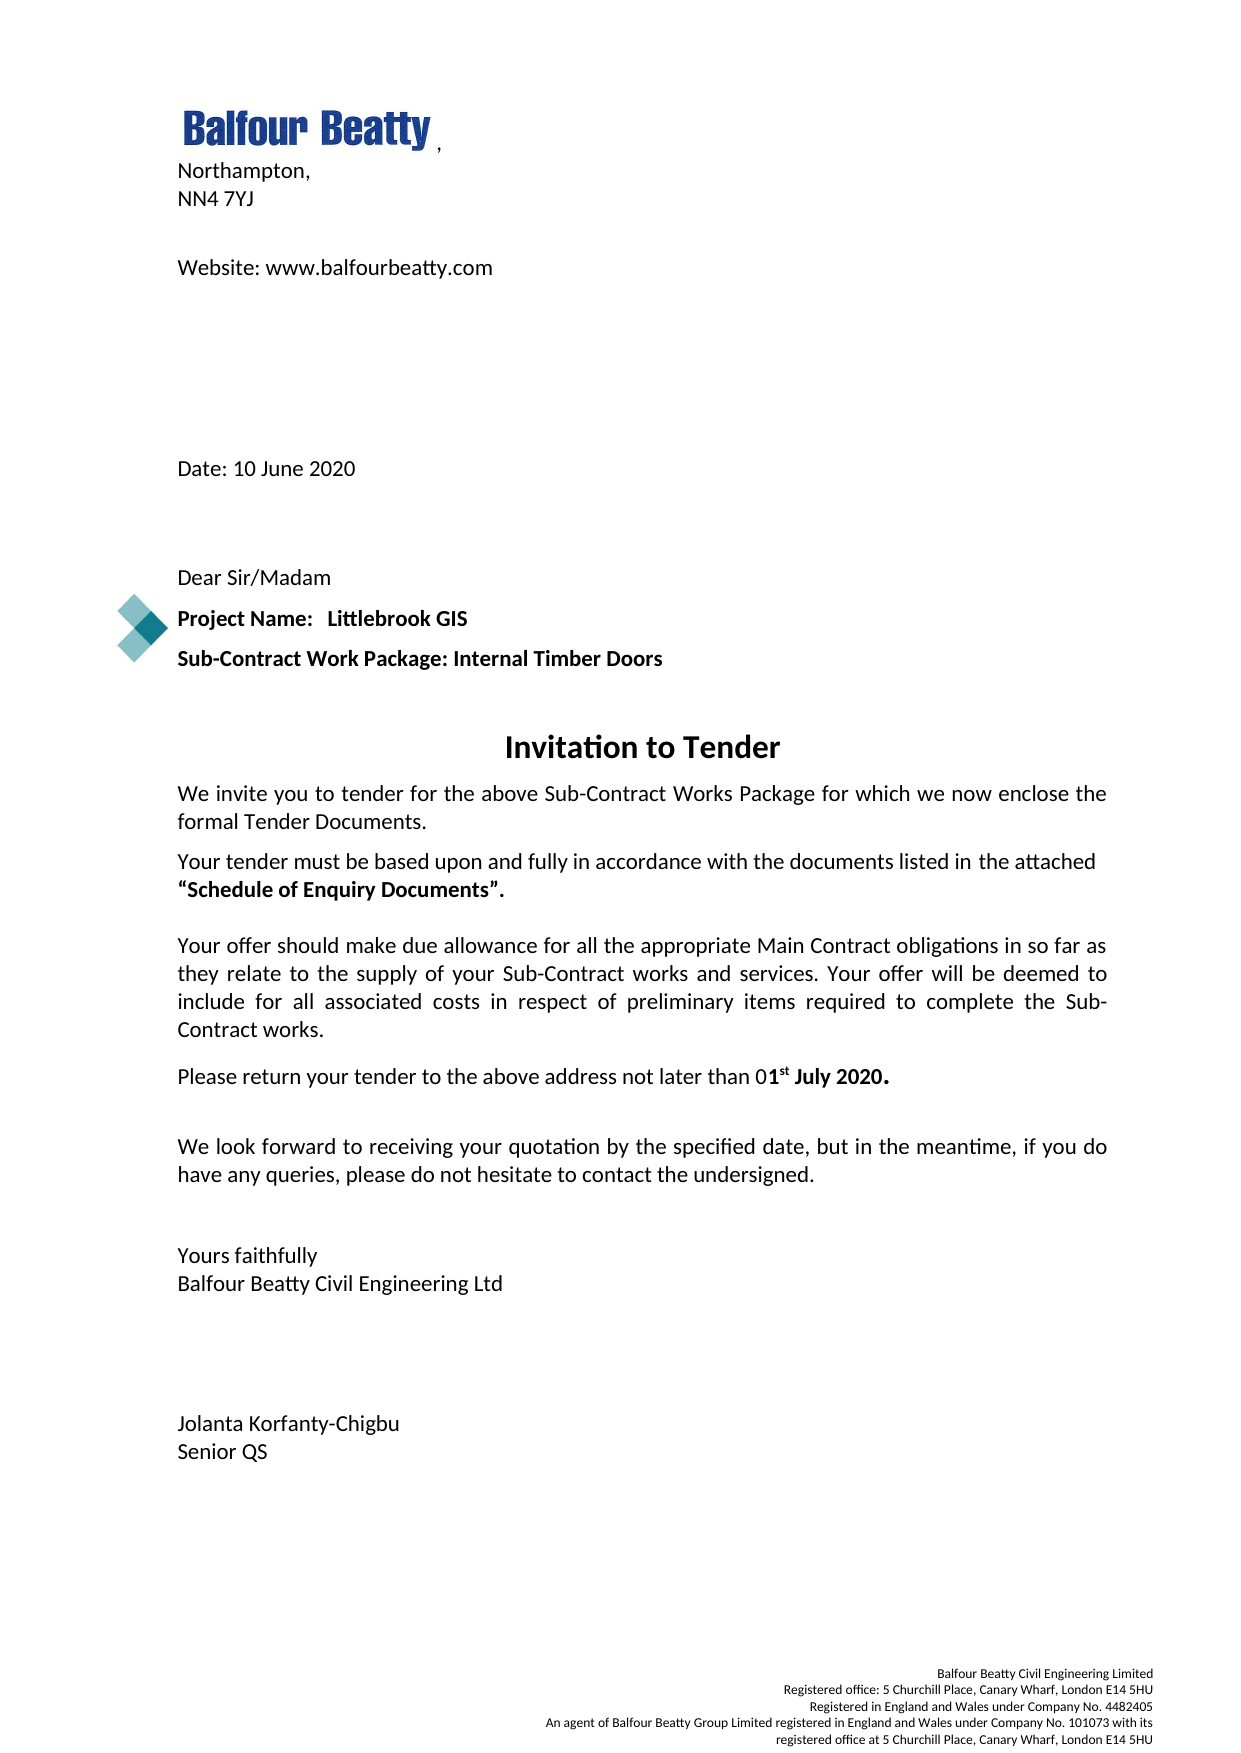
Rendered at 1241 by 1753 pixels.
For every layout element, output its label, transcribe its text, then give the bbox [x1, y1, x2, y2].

text Your tender must be based upon and fully in accordance with the documents listed in the attached “Schedule of Enquiry Documents”. [177, 847, 1108, 903]
text Your offer should make due allowance for all the appropriate Main Contract obligations in so far as they relate to the supply of your Sub-Contract works and services. Your offer will be deemed to include for all associated costs in respect of preliminary items required to complete the Sub-Contract works. [177, 931, 1109, 1043]
text Sub-Contract Work Package: Internal Timber Doors [177, 644, 1108, 673]
text Project Name: Littlebrook GIS [177, 604, 1108, 632]
text Jolanta Korfanty-Chigbu [177, 1409, 1108, 1437]
text Invitation to Tender [177, 726, 1108, 766]
picture [112, 591, 171, 666]
text Balfour Beatty Civil Engineering Ltd [177, 1269, 1108, 1297]
text Yours faithfully [177, 1241, 1108, 1269]
text Please return your tender to the above address not later than 01st July 2020. [177, 1056, 1108, 1092]
text We invite you to tender for the above Sub-Contract Works Package for which we now enclose the formal Tender Documents. [177, 779, 1109, 835]
text Dear Sir/Madam [177, 563, 1108, 592]
text Senior QS [177, 1437, 1108, 1465]
text We look forward to receiving your quotation by the specified date, but in the meantime, if you do have any queries, please do not hesitate to contact the undersigned. [177, 1132, 1109, 1188]
picture [177, 100, 437, 161]
